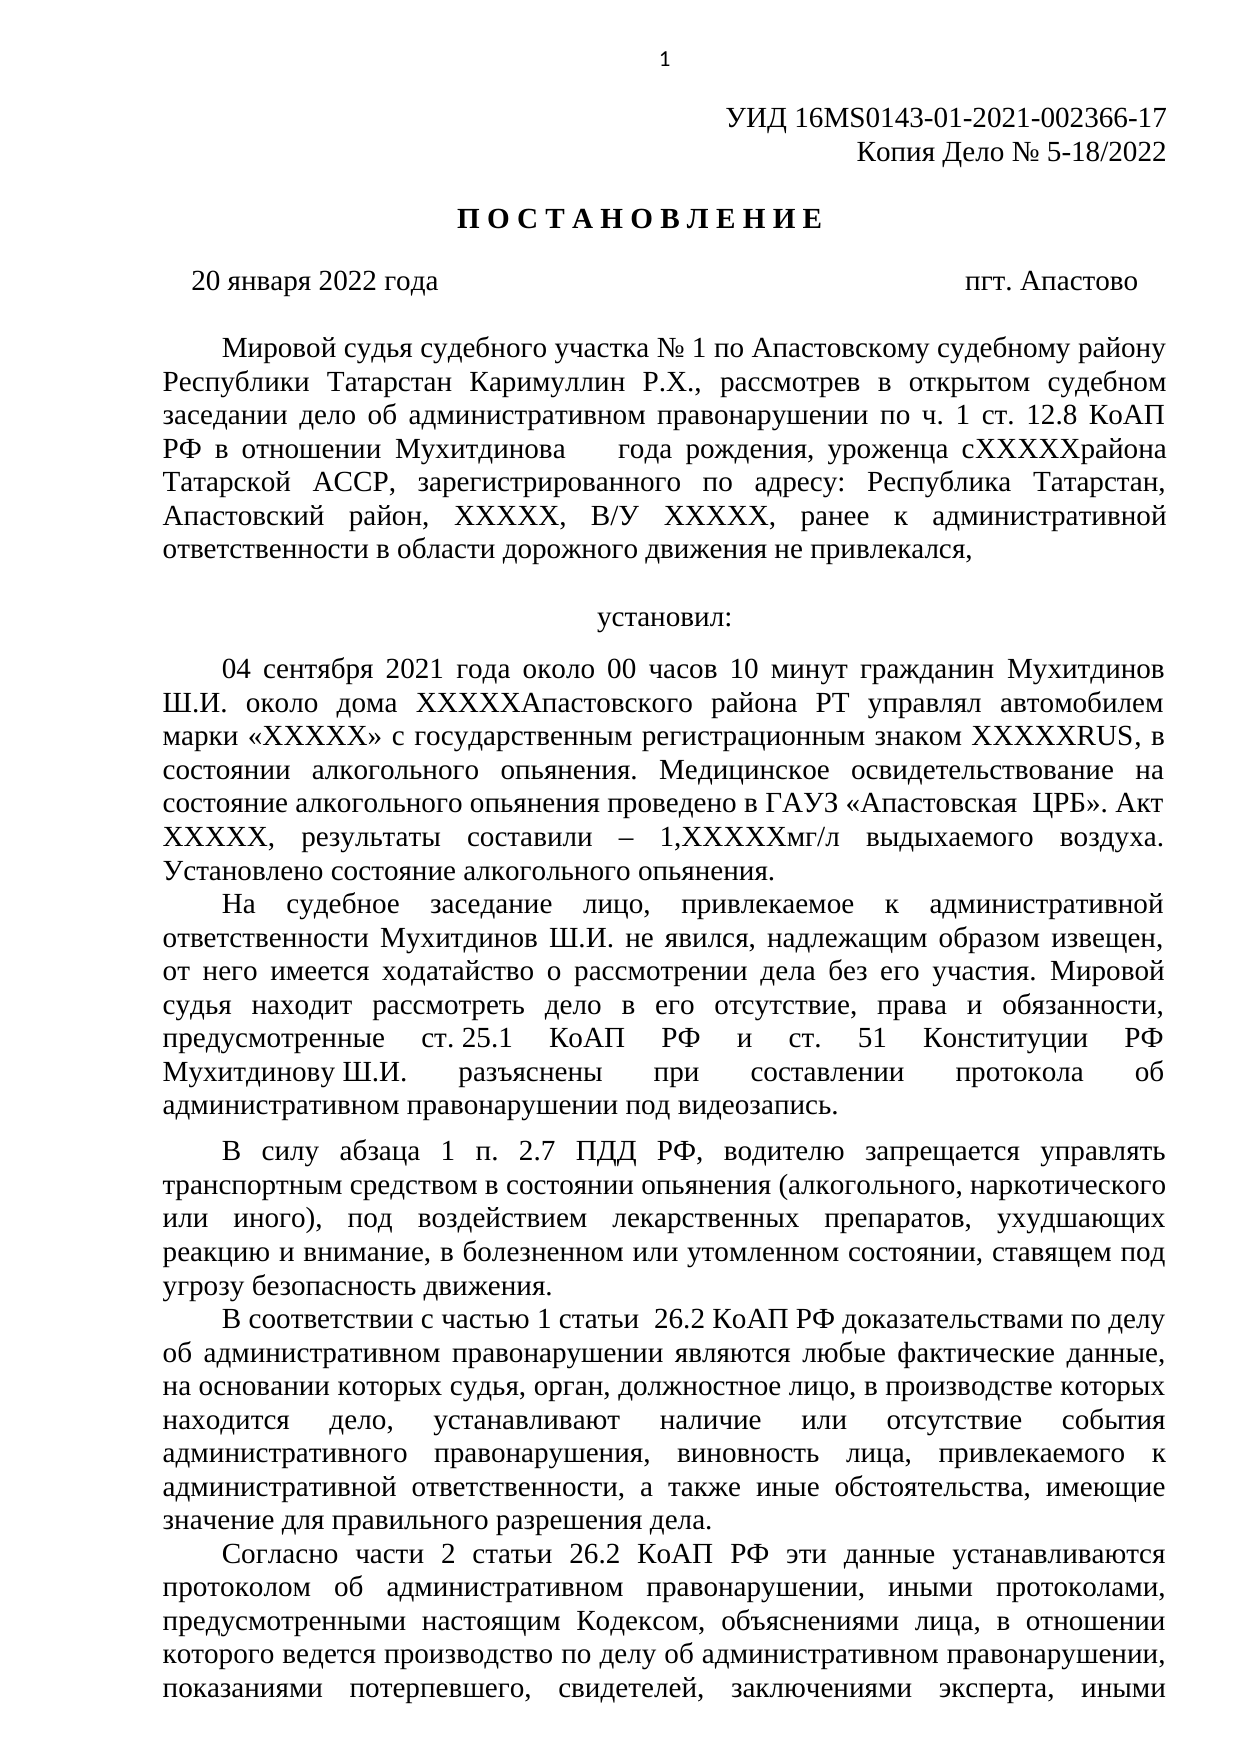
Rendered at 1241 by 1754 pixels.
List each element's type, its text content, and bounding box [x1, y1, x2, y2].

text Копия Дело № 5-18/2022 [112, 134, 1167, 167]
text Мировой судья судебного участка № 1 по Апастовскому судебному району Республики Татарстан Каримуллин Р.Х., рассмотрев в открытом судебном заседании дело об административном правонарушении по ч. 1 ст. 12.8 КоАП РФ в отношении Мухитдинова года рождения, уроженца сХХХХХрайона Татарской АССР, зарегистрированного по адресу: Республика Татарстан, Апастовский район, ХХХХХ, В/У ХХХХХ, ранее к административной ответственности в области дорожного движения не привлекался, [162, 330, 1167, 565]
text П О С Т А Н О В Л Е Н И Е [112, 201, 1167, 234]
text установил: [162, 599, 1167, 632]
text На судебное заседание лицо, привлекаемое к административной ответственности Мухитдинов Ш.И. не явился, надлежащим образом извещен, от него имеется ходатайство о рассмотрении дела без его участия. Мировой судья находит рассмотреть дело в его отсутствие, права и обязанности, предусмотренные ст. 25.1 КоАП РФ и ст. 51 Конституции РФ Мухитдинову Ш.И. разъяснены при составлении протокола об административном правонарушении под видеозапись. [162, 886, 1164, 1121]
text УИД 16MS0143-01-2021-002366-17 [112, 100, 1167, 134]
text 04 сентября 2021 года около 00 часов 10 минут гражданин Мухитдинов Ш.И. около дома ХХХХХАпастовского района РТ управлял автомобилем марки «ХХХХХ» с государственным регистрационным знаком ХХХХХRUS, в состоянии алкогольного опьянения. Медицинское освидетельствование на состояние алкогольного опьянения проведено в ГАУЗ «Апастовская ЦРБ». Акт ХХХХХ, результаты составили – 1,ХХХХХмг/л выдыхаемого воздуха. Установлено состояние алкогольного опьянения. [162, 651, 1164, 886]
text В силу абзаца 1 п. 2.7 ПДД РФ, водителю запрещается управлять транспортным средством в состоянии опьянения (алкогольного, наркотического или иного), под воздействием лекарственных препаратов, ухудшающих реакцию и внимание, в болезненном или утомленном состоянии, ставящем под угрозу безопасность движения. [162, 1133, 1167, 1301]
text В соответствии с частью 1 статьи 26.2 КоАП РФ доказательствами по делу об административном правонарушении являются любые фактические данные, на основании которых судья, орган, должностное лицо, в производстве которых находится дело, устанавливают наличие или отсутствие события административного правонарушения, виновность лица, привлекаемого к административной ответственности, а также иные обстоятельства, имеющие значение для правильного разрешения дела. [162, 1301, 1167, 1536]
text 20 января 2022 года пгт. Апастово [162, 263, 1167, 297]
